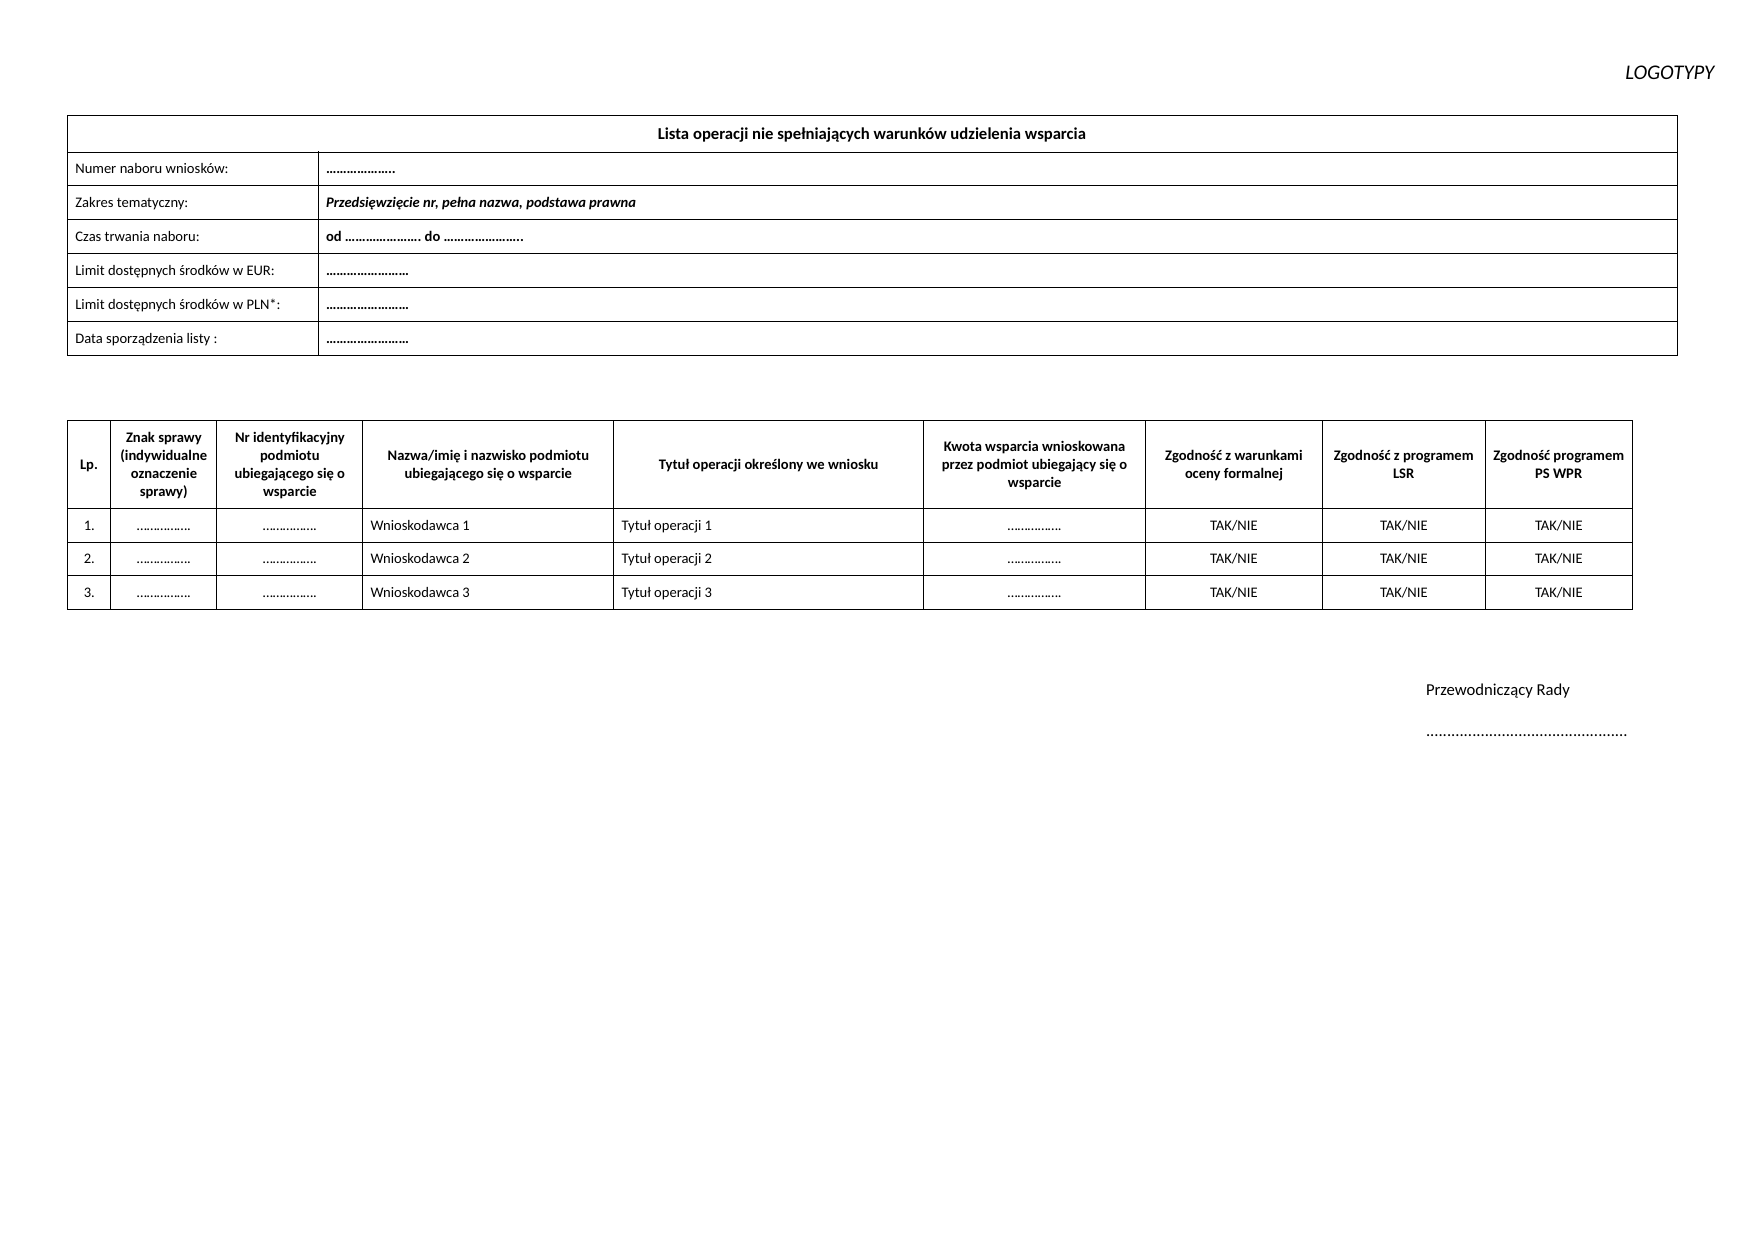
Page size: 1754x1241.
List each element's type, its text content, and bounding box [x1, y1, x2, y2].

table_cell 3. [68, 576, 110, 609]
table_cell TAK/NIE [1323, 509, 1485, 541]
table_cell ……………. [217, 576, 362, 609]
table_cell ……………. [924, 576, 1145, 609]
table_cell Tytuł operacji 1 [614, 509, 923, 541]
table_cell TAK/NIE [1323, 576, 1485, 609]
table_header Kwota wsparcia wnioskowana przez podmiot ubiegający się o wsparcie [924, 421, 1145, 507]
table_cell Limit dostępnych środków w EUR: [68, 254, 318, 287]
table_cell Wnioskodawca 2 [363, 543, 613, 575]
table_cell TAK/NIE [1323, 543, 1485, 575]
table_header Znak sprawy (indywidualne oznaczenie sprawy) [111, 421, 216, 507]
table_cell ……………. [924, 509, 1145, 541]
table_header Nr identyfikacyjny podmiotu ubiegającego się o wsparcie [217, 421, 362, 507]
table_cell TAK/NIE [1486, 543, 1632, 575]
table_header Zgodność programem PS WPR [1486, 421, 1632, 507]
table_cell TAK/NIE [1146, 509, 1322, 541]
table_cell TAK/NIE [1146, 543, 1322, 575]
table_cell …………………… [319, 254, 1677, 287]
table_cell Limit dostępnych środków w PLN*: [68, 288, 318, 321]
table_cell TAK/NIE [1486, 576, 1632, 609]
table_cell ……………. [111, 543, 216, 575]
table_cell Tytuł operacji 2 [614, 543, 923, 575]
table_cell od …………………. do ………………….. [319, 220, 1677, 253]
table_header Zgodność z warunkami oceny formalnej [1146, 421, 1322, 507]
table_cell Wnioskodawca 1 [363, 509, 613, 541]
table_cell 2. [68, 543, 110, 575]
table_cell ……………. [217, 509, 362, 541]
table_cell Tytuł operacji 3 [614, 576, 923, 609]
table_cell Zakres tematyczny: [68, 186, 318, 219]
table_cell Przedsięwzięcie nr, pełna nazwa, podstawa prawna [319, 186, 1677, 219]
table_cell …………………… [319, 288, 1677, 321]
table_cell TAK/NIE [1146, 576, 1322, 609]
table_cell Numer naboru wniosków: [68, 153, 318, 185]
table_cell ……………. [111, 509, 216, 541]
table_cell …………………… [319, 322, 1677, 355]
table_cell Wnioskodawca 3 [363, 576, 613, 609]
table_header Lp. [68, 421, 110, 507]
text LOGOTYPY [38, 59, 1716, 84]
table_cell Data sporządzenia listy : [68, 322, 318, 355]
table_cell Czas trwania naboru: [68, 220, 318, 253]
table_cell ……………. [217, 543, 362, 575]
text Przewodniczący Rady [1426, 679, 1618, 699]
table_cell ……………. [924, 543, 1145, 575]
table_header Lista operacji nie spełniających warunków udzielenia wsparcia [68, 116, 1677, 151]
table_header Nazwa/imię i nazwisko podmiotu ubiegającego się o wsparcie [363, 421, 613, 507]
table_header Zgodność z programem LSR [1323, 421, 1485, 507]
table_cell 1. [68, 509, 110, 541]
table_cell TAK/NIE [1486, 509, 1632, 541]
table_cell ……………….. [319, 153, 1677, 185]
table_header Tytuł operacji określony we wniosku [614, 421, 923, 507]
table_cell ……………. [111, 576, 216, 609]
text ................................................ [1426, 720, 1716, 740]
